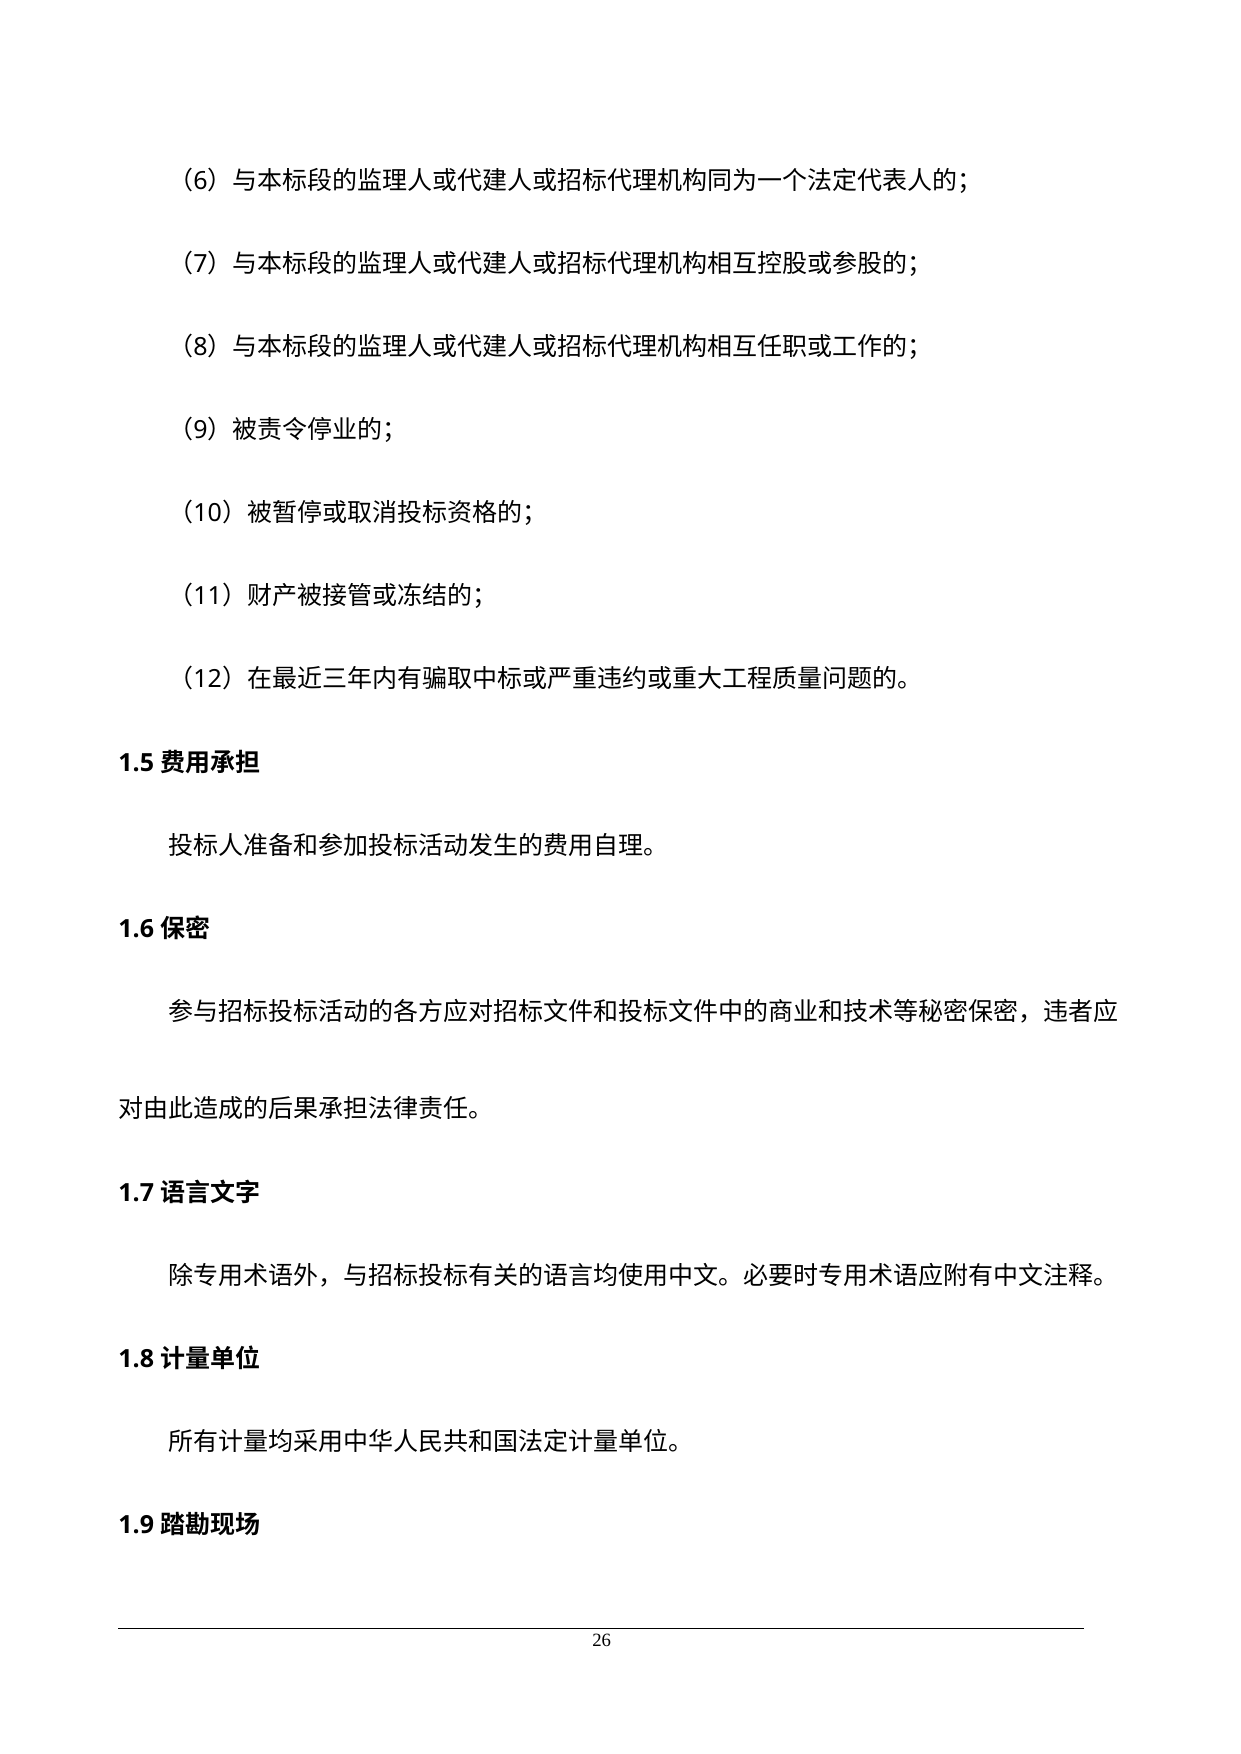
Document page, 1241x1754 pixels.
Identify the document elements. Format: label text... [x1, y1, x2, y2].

text （8）与本标段的监理人或代建人或招标代理机构相互任职或工作的； [118, 312, 1122, 377]
text 1.6 保密 [118, 894, 1122, 959]
text （10）被暂停或取消投标资格的； [118, 478, 1122, 543]
text 1.8 计量单位 [118, 1324, 1122, 1389]
text 1.5 费用承担 [118, 728, 1122, 793]
text 投标人准备和参加投标活动发生的费用自理。 [118, 811, 1122, 876]
text 1.7 语言文字 [118, 1158, 1122, 1223]
text （6）与本标段的监理人或代建人或招标代理机构同为一个法定代表人的； [118, 146, 1122, 211]
text （7）与本标段的监理人或代建人或招标代理机构相互控股或参股的； [118, 229, 1122, 294]
text （9）被责令停业的； [118, 395, 1122, 460]
text （12）在最近三年内有骗取中标或严重违约或重大工程质量问题的。 [118, 644, 1122, 709]
text 除专用术语外，与招标投标有关的语言均使用中文。必要时专用术语应附有中文注释。 [118, 1241, 1122, 1306]
text 参与招标投标活动的各方应对招标文件和投标文件中的商业和技术等秘密保密，违者应对由此造成的后果承担法律责任。 [118, 977, 1122, 1139]
text 所有计量均采用中华人民共和国法定计量单位。 [118, 1407, 1122, 1472]
text 1.9 踏勘现场 [118, 1490, 1122, 1555]
text （11）财产被接管或冻结的； [118, 561, 1122, 626]
